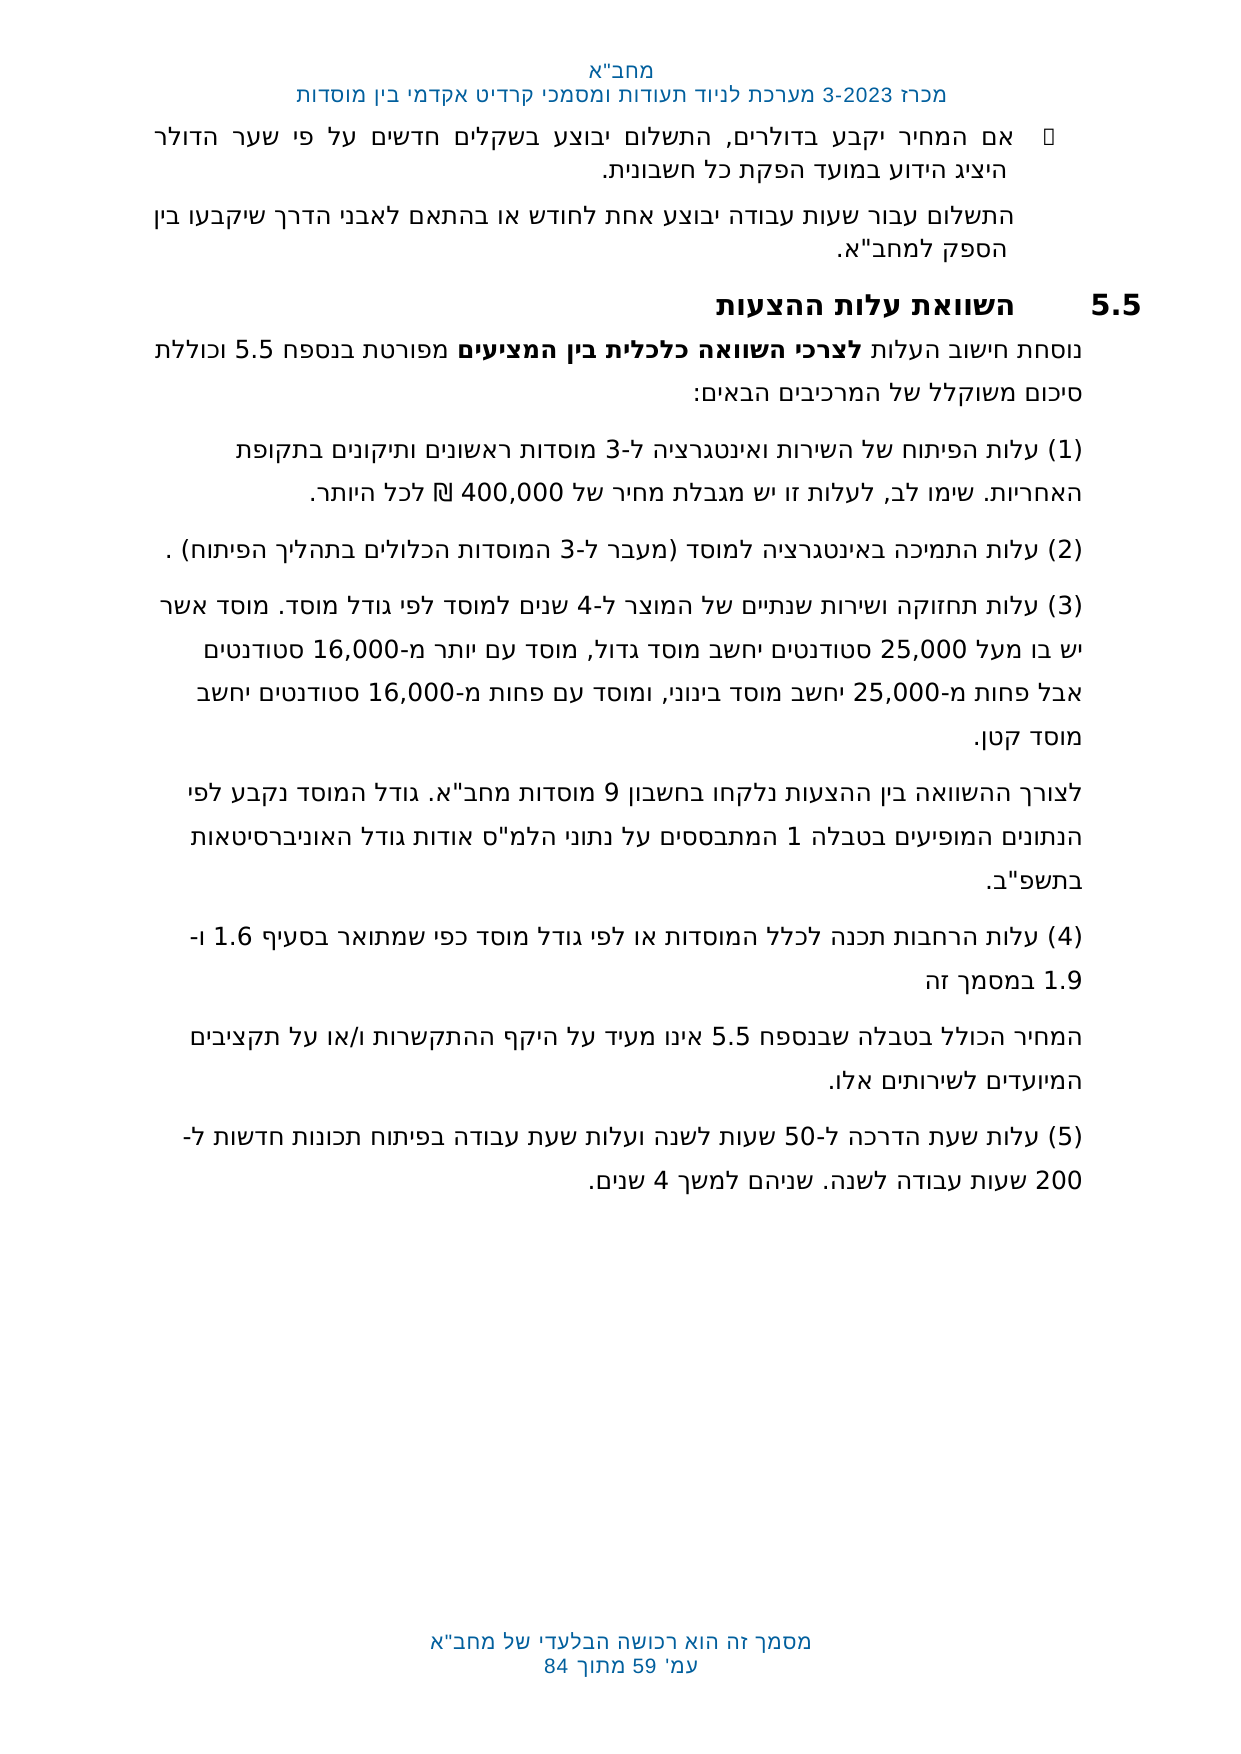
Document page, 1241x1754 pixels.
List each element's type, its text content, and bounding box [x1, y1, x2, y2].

list (3) עלות תחזוקה ושירות שנתיים של המוצר ל-4 שנים למוסד לפי גודל מוסד. מוסד אשר יש בו מעל 25,000 סטודנטים יחשב מוסד גדול, מוסד עם יותר מ-16,000 סטודנטים אבל פחות מ-25,000 יחשב מוסד בינוני, ומוסד עם פחות מ-16,000 סטודנטים יחשב מוסד קטן. [153, 591, 1083, 752]
list (4) עלות הרחבות תכנה לכלל המוסדות או לפי גודל מוסד כפי שמתואר בסעיף 1.6 ו-1.9 במסמך זה [153, 922, 1083, 995]
list נוסחת חישוב העלות לצרכי השוואה כלכלית בין המציעים מפורטת בנספח 5.5 וכוללת סיכום משוקלל של המרכיבים הבאים: [153, 335, 1083, 408]
list אם המחיר יקבע בדולרים, התשלום יבוצע בשקלים חדשים על פי שער הדולר היציג הידוע במועד הפקת כל חשבונית. [153, 118, 1049, 185]
list לצורך ההשוואה בין ההצעות נלקחו בחשבון 9 מוסדות מחב"א. גודל המוסד נקבע לפי הנתונים המופיעים בטבלה 1 המתבססים על נתוני הלמ"ס אודות גודל האוניברסיטאות בתשפ"ב. [153, 779, 1083, 895]
list (1) עלות הפיתוח של השירות ואינטגרציה ל-3 מוסדות ראשונים ותיקונים בתקופת האחריות. שימו לב, לעלות זו יש מגבלת מחיר של 400,000 ₪ לכל היותר. [153, 435, 1083, 508]
list המחיר הכולל בטבלה שבנספח 5.5 אינו מעיד על היקף ההתקשרות ו/או על תקציבים המיועדים לשירותים אלו. [153, 1022, 1083, 1095]
list (2) עלות התמיכה באינטגרציה למוסד (מעבר ל-3 המוסדות הכלולים בתהליך הפיתוח) . [153, 535, 1083, 564]
list (5) עלות שעת הדרכה ל-50 שעות לשנה ועלות שעת עבודה בפיתוח תכונות חדשות ל-200 שעות עבודה לשנה. שניהם למשך 4 שנים. [153, 1122, 1083, 1195]
subtitle השוואת עלות ההצעות [153, 289, 1090, 322]
list התשלום עבור שעות עבודה יבוצע אחת לחודש או בהתאם לאבני הדרך שיקבעו בין הספק למחב"א. [153, 197, 1049, 264]
